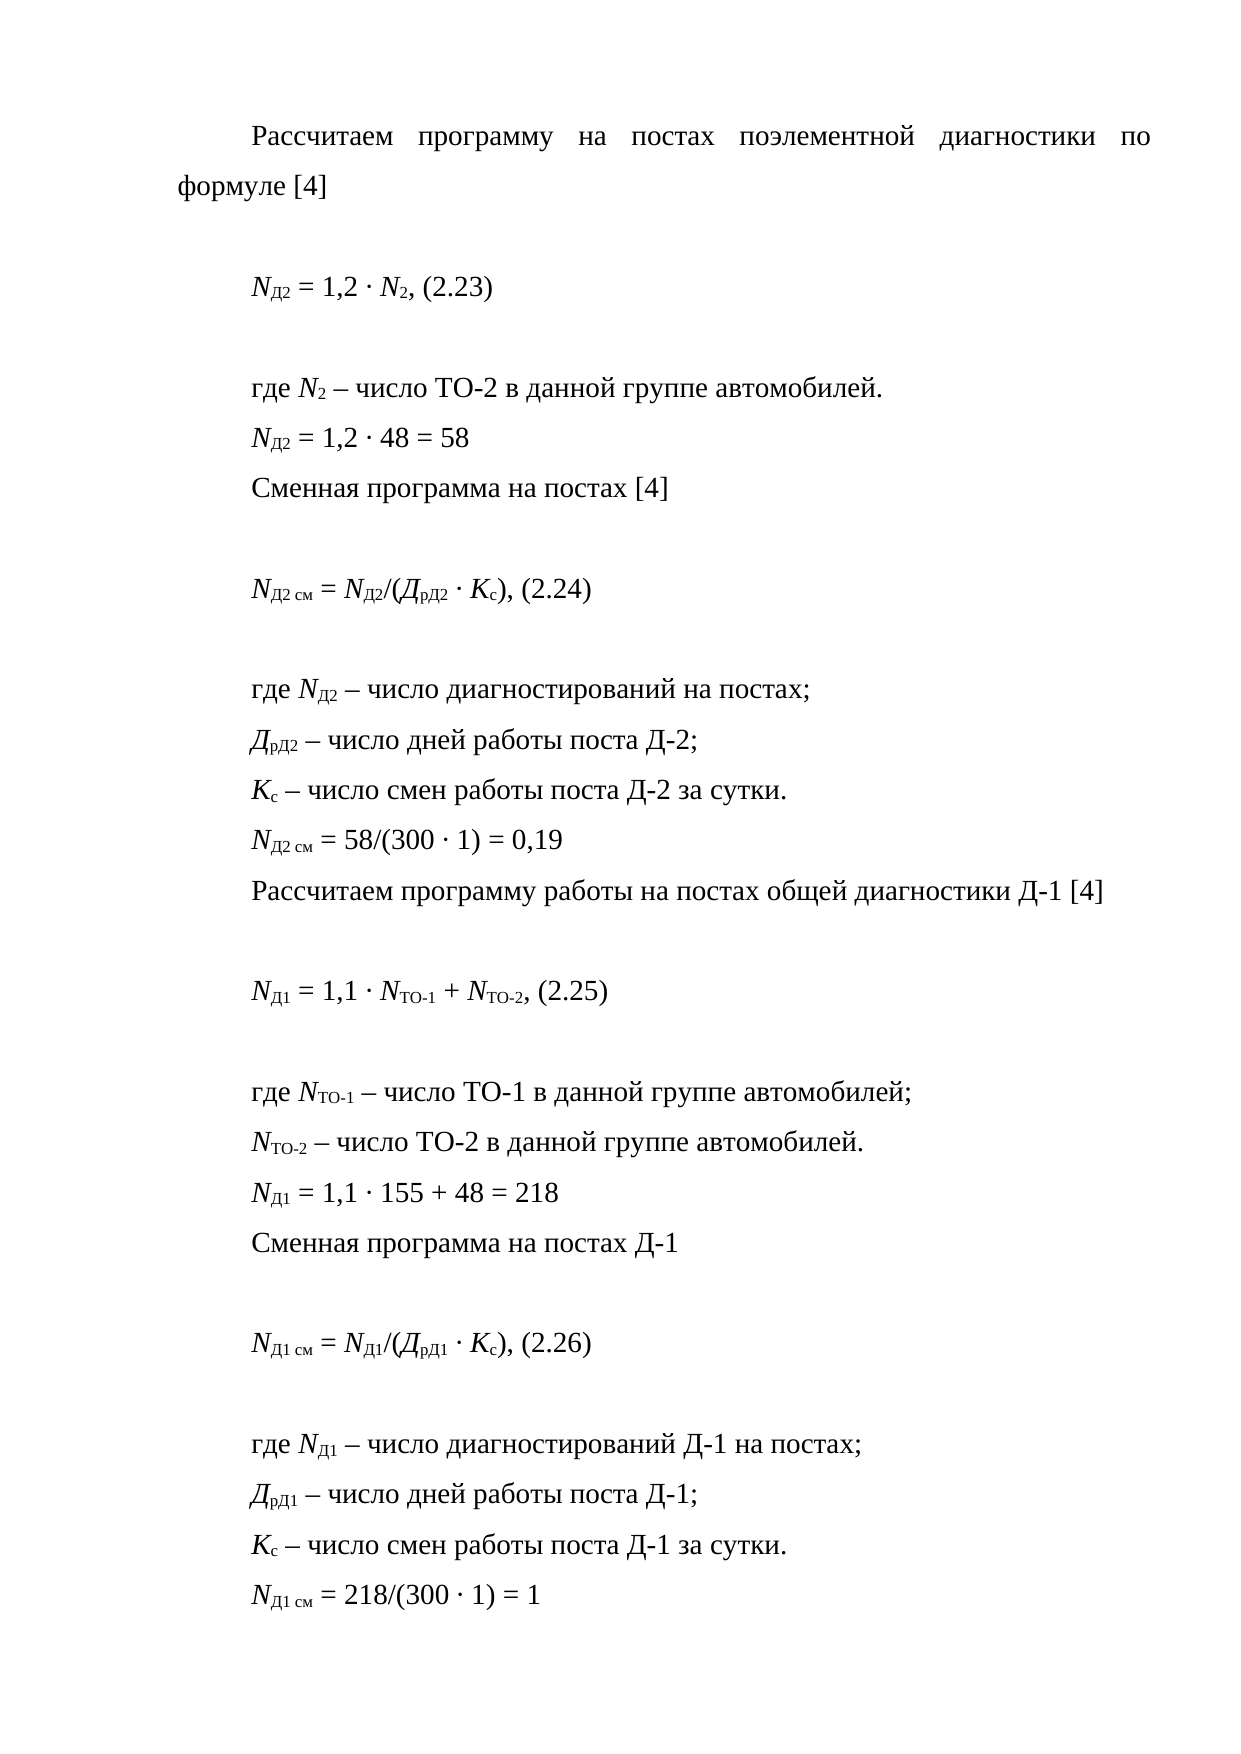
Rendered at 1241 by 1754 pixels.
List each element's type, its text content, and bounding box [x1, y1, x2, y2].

text Сменная программа на постах Д-1 [177, 1225, 1152, 1258]
text NД2 см = NД2/(ДрД2 ∙ Кс), (2.24) [177, 571, 1152, 604]
text NД1 см = 218/(300 ∙ 1) = 1 [177, 1577, 1152, 1611]
text NД2 = 1,2 ∙ 48 = 58 [177, 420, 1152, 453]
text NД2 = 1,2 ∙ N2, (2.23) [177, 269, 1152, 303]
text где NД2 – число диагностирований на постах; [177, 672, 1152, 705]
text NД2 см = 58/(300 ∙ 1) = 0,19 [177, 822, 1152, 856]
text Кс – число смен работы поста Д-2 за сутки. [177, 772, 1152, 806]
text Кс – число смен работы поста Д-1 за сутки. [177, 1527, 1152, 1560]
text NТО-2 – число ТО-2 в данной группе автомобилей. [177, 1124, 1152, 1158]
text ДрД2 – число дней работы поста Д-2; [177, 722, 1152, 755]
text Рассчитаем программу работы на постах общей диагностики Д-1 [4] [177, 873, 1152, 906]
text ДрД1 – число дней работы поста Д-1; [177, 1477, 1152, 1510]
text Сменная программа на постах [4] [177, 470, 1152, 504]
text NД1 = 1,1 ∙ 155 + 48 = 218 [177, 1175, 1152, 1208]
text где N2 – число ТО-2 в данной группе автомобилей. [177, 370, 1152, 403]
text где NД1 – число диагностирований Д-1 на постах; [177, 1426, 1152, 1460]
text NД1 см = NД1/(ДрД1 ∙ Кс), (2.26) [177, 1326, 1152, 1359]
text где NТО-1 – число ТО-1 в данной группе автомобилей; [177, 1074, 1152, 1108]
text NД1 = 1,1 ∙ NТО-1 + NТО-2, (2.25) [177, 973, 1152, 1007]
text Рассчитаем программу на постах поэлементной диагностики по формуле [4] [177, 118, 1152, 202]
